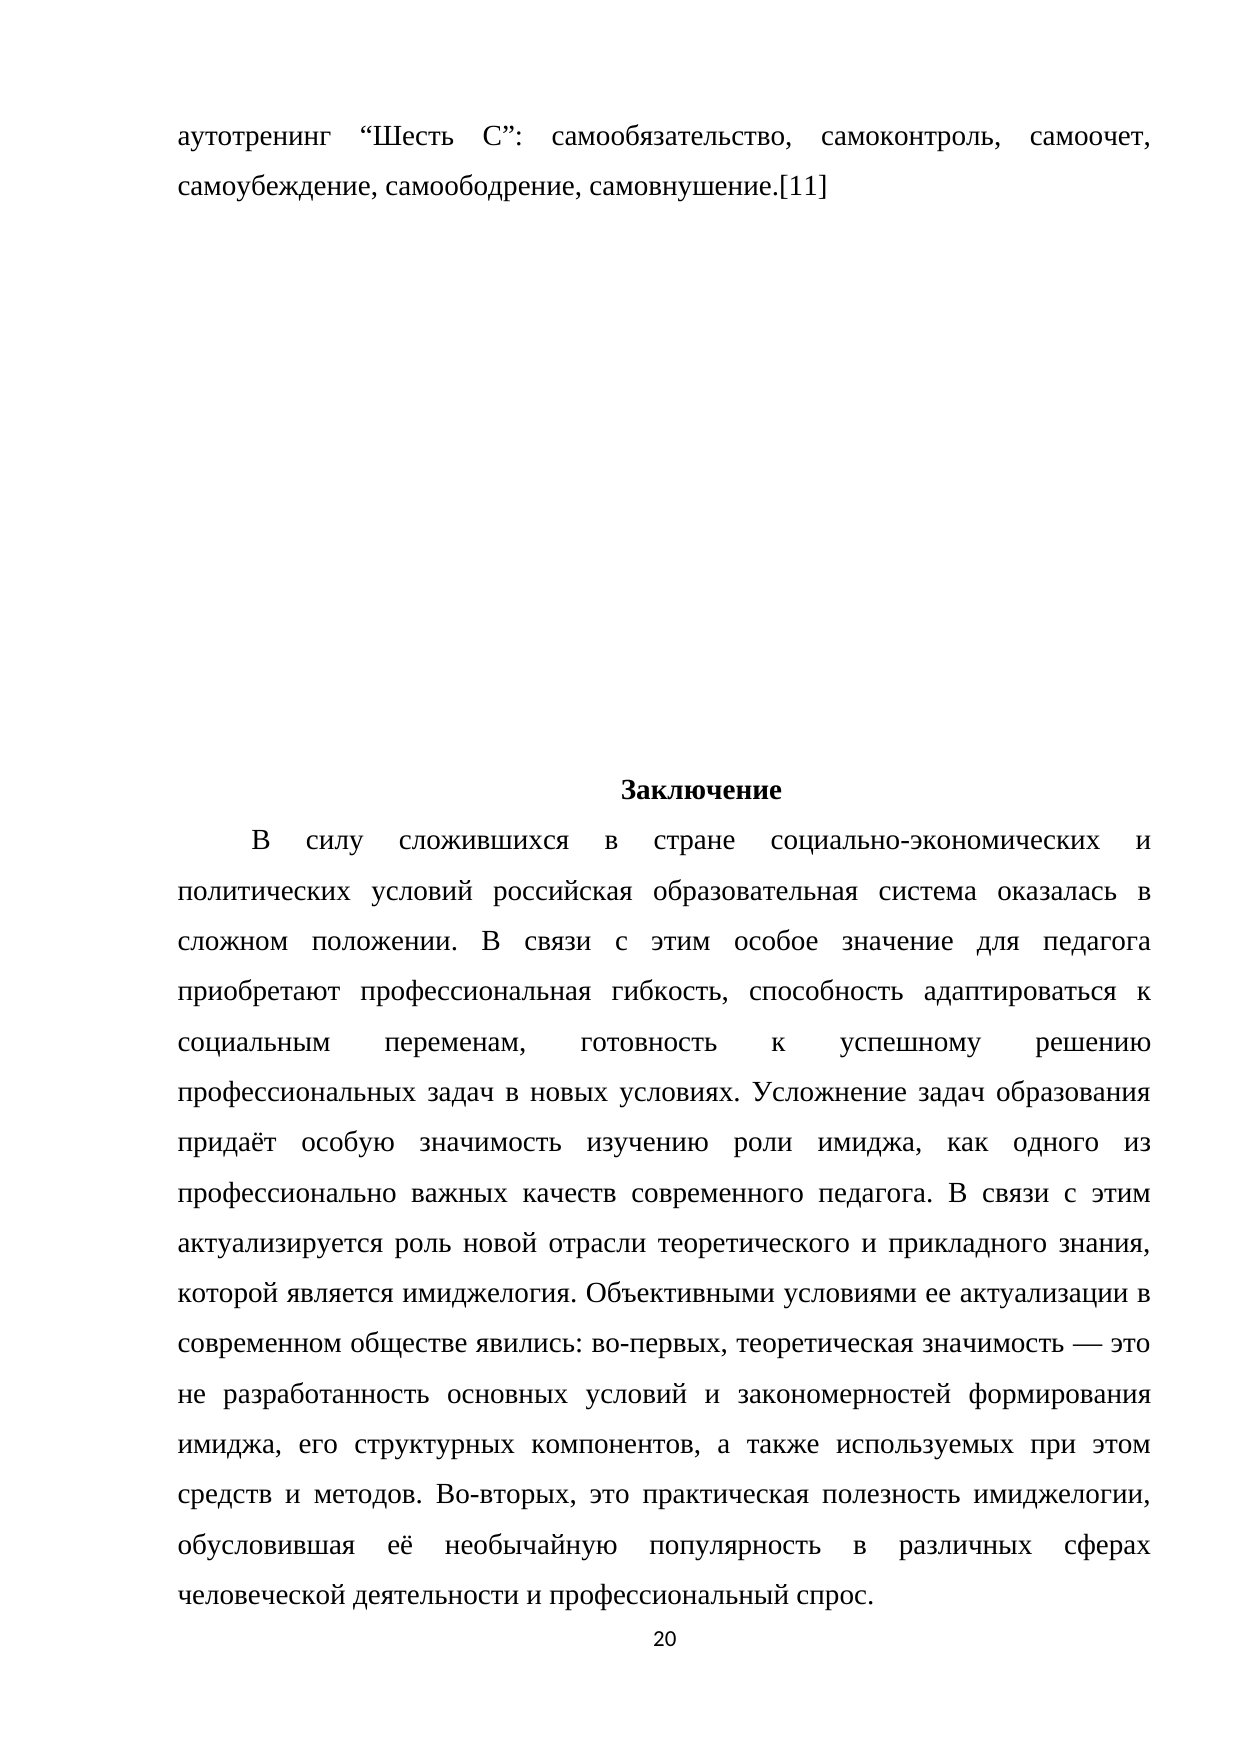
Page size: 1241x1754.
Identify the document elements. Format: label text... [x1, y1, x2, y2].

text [177, 118, 1152, 202]
text В силу сложившихся в стране социально-экономических и политических условий российская образовательная система оказалась в сложном положении. В связи с этим особое значение для педагога приобретают профессиональная гибкость, способность адаптироваться к социальным переменам, готовность к успешному решению профессиональных задач в новых условиях. Усложнение задач образования придаёт особую значимость изучению роли имиджа, как одного из профессионально важных качеств современного педагога. В связи с этим актуализируется роль новой отрасли теоретического и прикладного знания, которой является имиджелогия. Объективными условиями ее актуализации в современном обществе явились: во-первых, теоретическая значимость — это не разработанность основных условий и закономерностей формирования имиджа, его структурных компонентов, а также используемых при этом средств и методов. Во-вторых, это практическая полезность имиджелогии, обусловившая её необычайную популярность в различных сферах человеческой деятельности и профессиональный спрос. [177, 822, 1152, 1611]
text Заключение [177, 772, 1152, 806]
